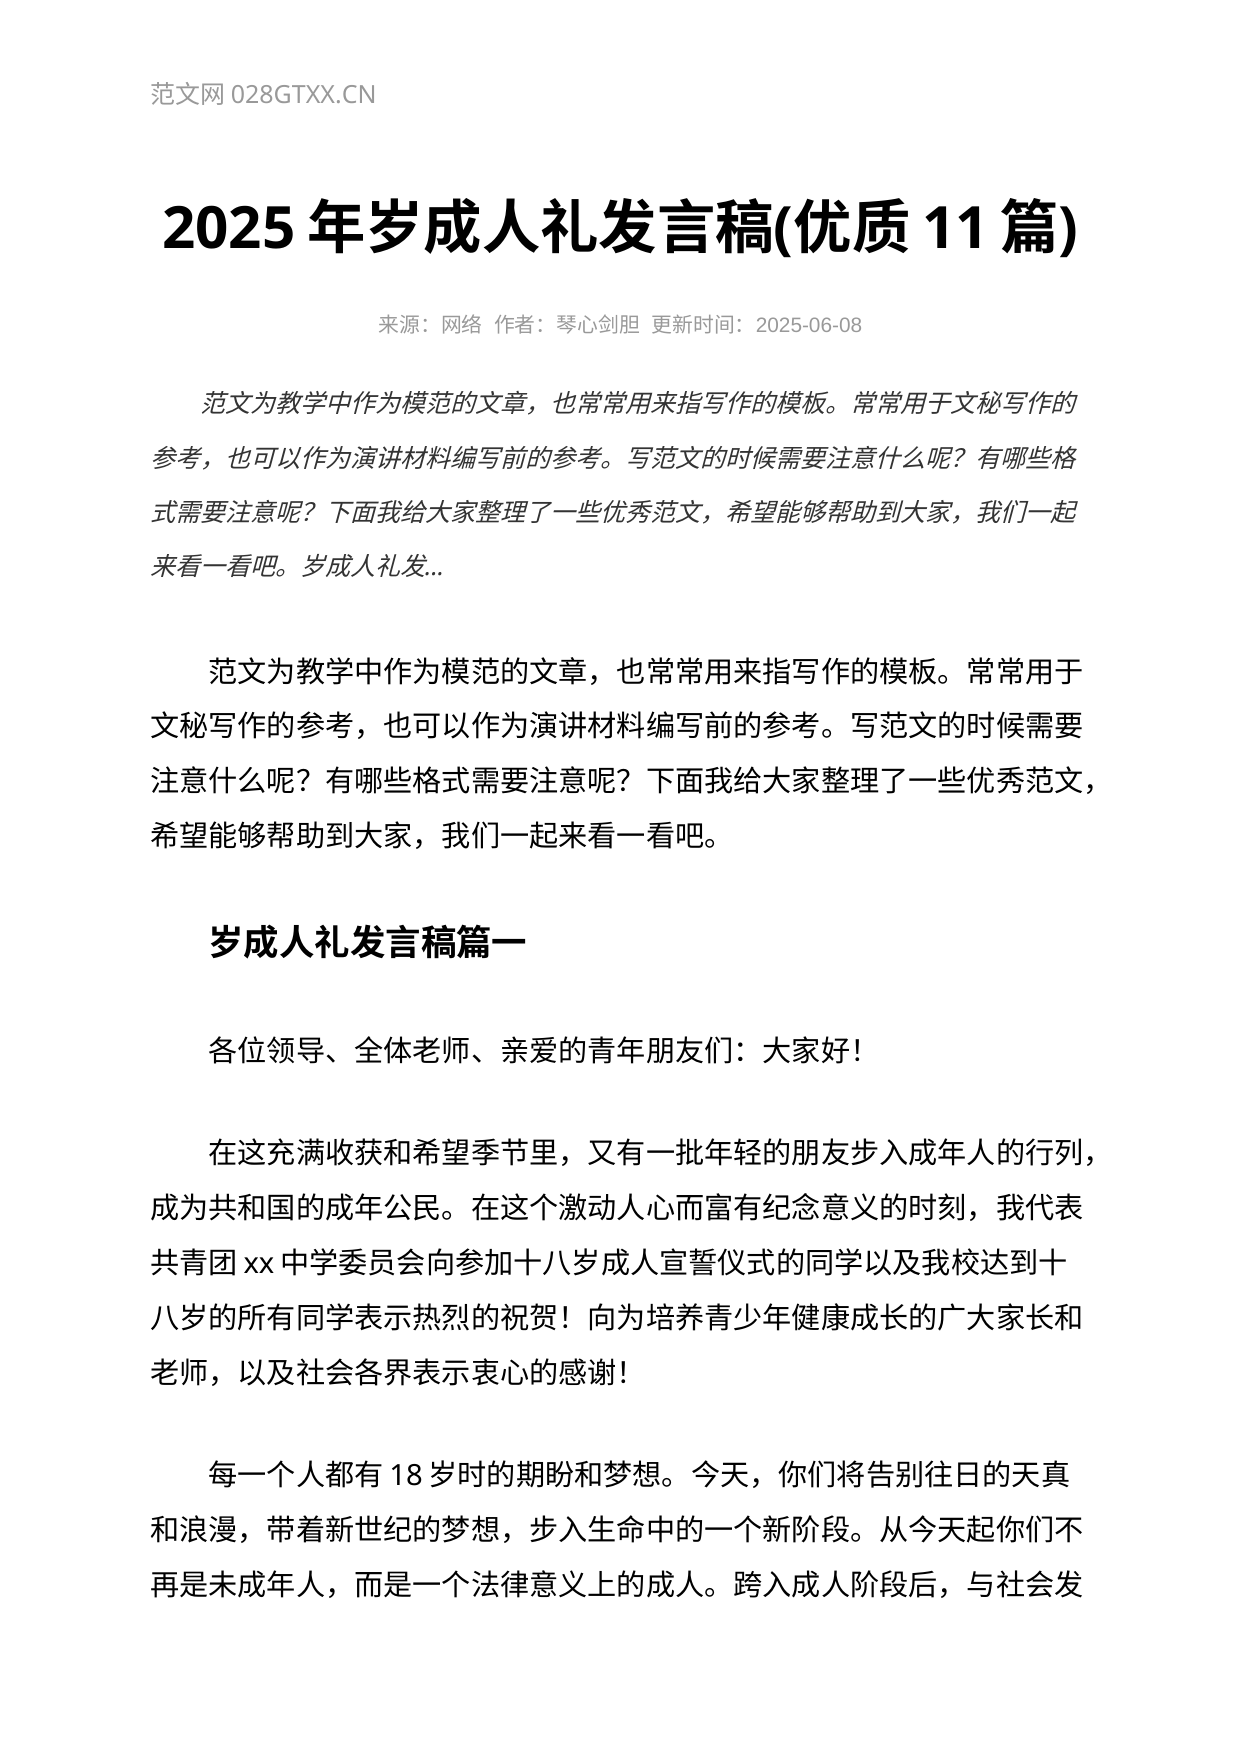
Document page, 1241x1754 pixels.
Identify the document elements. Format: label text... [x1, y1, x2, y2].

text 各位领导、全体老师、亲爱的青年朋友们：大家好！ [150, 1028, 1090, 1070]
text 在这充满收获和希望季节里，又有一批年轻的朋友步入成年人的行列，成为共和国的成年公民。在这个激动人心而富有纪念意义的时刻，我代表共青团xx中学委员会向参加十八岁成人宣誓仪式的同学以及我校达到十八岁的所有同学表示热烈的祝贺！向为培养青少年健康成长的广大家长和老师，以及社会各界表示衷心的感谢！ [150, 1130, 1090, 1392]
subtitle 2025年岁成人礼发言稿(优质11篇) [150, 181, 1090, 266]
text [150, 1451, 1090, 1603]
text 岁成人礼发言稿篇一 [150, 914, 1090, 966]
text 范文为教学中作为模范的文章，也常常用来指写作的模板。常常用于文秘写作的参考，也可以作为演讲材料编写前的参考。写范文的时候需要注意什么呢？有哪些格式需要注意呢？下面我给大家整理了一些优秀范文，希望能够帮助到大家，我们一起来看一看吧。岁成人礼发... [150, 384, 1090, 583]
text 来源：网络 作者：琴心剑胆 更新时间：2025-06-08 [150, 313, 1090, 337]
text 范文为教学中作为模范的文章，也常常用来指写作的模板。常常用于文秘写作的参考，也可以作为演讲材料编写前的参考。写范文的时候需要注意什么呢？有哪些格式需要注意呢？下面我给大家整理了一些优秀范文，希望能够帮助到大家，我们一起来看一看吧。 [150, 648, 1090, 855]
